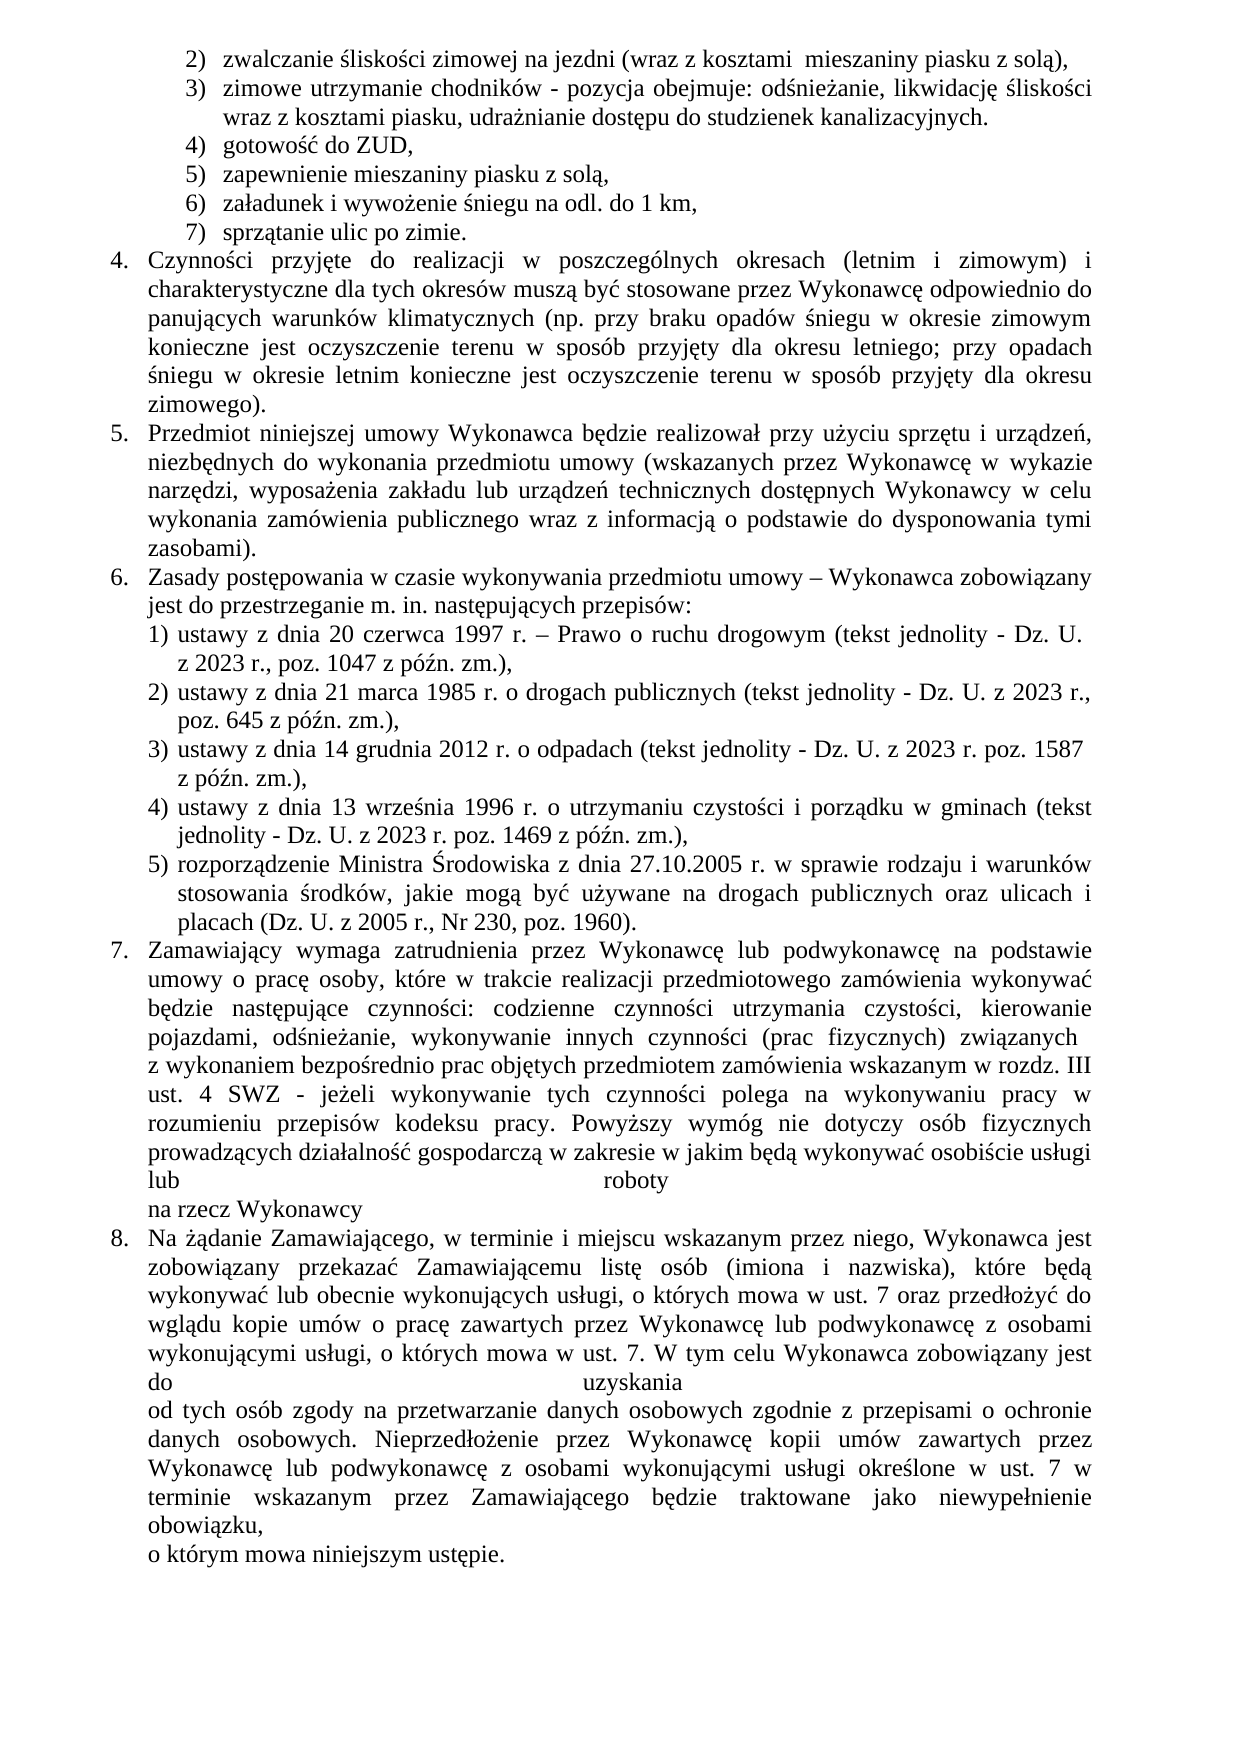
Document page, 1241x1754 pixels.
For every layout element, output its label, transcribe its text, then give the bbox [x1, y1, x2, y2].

list zapewnienie mieszaniny piasku z solą, [185, 159, 1093, 188]
list Zamawiający wymaga zatrudnienia przez Wykonawcę lub podwykonawcę na podstawie umowy o pracę osoby, które w trakcie realizacji przedmiotowego zamówienia wykonywać będzie następujące czynności: codzienne czynności utrzymania czystości, kierowanie pojazdami, odśnieżanie, wykonywanie innych czynności (prac fizycznych) związanych z wykonaniem bezpośrednio prac objętych przedmiotem zamówienia wskazanym w rozdz. III ust. 4 SWZ - jeżeli wykonywanie tych czynności polega na wykonywaniu pracy w rozumieniu przepisów kodeksu pracy. Powyższy wymóg nie dotyczy osób fizycznych prowadzących działalność gospodarczą w zakresie w jakim będą wykonywać osobiście usługi lub roboty na rzecz Wykonawcy [110, 936, 1093, 1223]
list zwalczanie śliskości zimowej na jezdni (wraz z kosztami mieszaniny piasku z solą), [185, 44, 1093, 73]
list Na żądanie Zamawiającego, w terminie i miejscu wskazanym przez niego, Wykonawca jest zobowiązany przekazać Zamawiającemu listę osób (imiona i nazwiska), które będą wykonywać lub obecnie wykonujących usługi, o których mowa w ust. 7 oraz przedłożyć do wglądu kopie umów o pracę zawartych przez Wykonawcę lub podwykonawcę z osobami wykonującymi usługi, o których mowa w ust. 7. W tym celu Wykonawca zobowiązany jest do uzyskania od tych osób zgody na przetwarzanie danych osobowych zgodnie z przepisami o ochronie danych osobowych. Nieprzedłożenie przez Wykonawcę kopii umów zawartych przez Wykonawcę lub podwykonawcę z osobami wykonującymi usługi określone w ust. 7 w terminie wskazanym przez Zamawiającego będzie traktowane jako niewypełnienie obowiązku, o którym mowa niniejszym ustępie. [110, 1223, 1093, 1568]
list sprzątanie ulic po zimie. [185, 217, 1093, 246]
list ustawy z dnia 20 czerwca 1997 r. – Prawo o ruchu drogowym (tekst jednolity - Dz. U. z 2023 r., poz. 1047 z późn. zm.), [148, 619, 1093, 677]
list Czynności przyjęte do realizacji w poszczególnych okresach (letnim i zimowym) i charakterystyczne dla tych okresów muszą być stosowane przez Wykonawcę odpowiednio do panujących warunków klimatycznych (np. przy braku opadów śniegu w okresie zimowym konieczne jest oczyszczenie terenu w sposób przyjęty dla okresu letniego; przy opadach śniegu w okresie letnim konieczne jest oczyszczenie terenu w sposób przyjęty dla okresu zimowego). [110, 246, 1093, 418]
list ustawy z dnia 13 września 1996 r. o utrzymaniu czystości i porządku w gminach (tekst jednolity - Dz. U. z 2023 r. poz. 1469 z późn. zm.), [148, 792, 1093, 849]
list Przedmiot niniejszej umowy Wykonawca będzie realizował przy użyciu sprzętu i urządzeń, niezbędnych do wykonania przedmiotu umowy (wskazanych przez Wykonawcę w wykazie narzędzi, wyposażenia zakładu lub urządzeń technicznych dostępnych Wykonawcy w celu wykonania zamówienia publicznego wraz z informacją o podstawie do dysponowania tymi zasobami). [110, 418, 1093, 562]
list ustawy z dnia 14 grudnia 2012 r. o odpadach (tekst jednolity - Dz. U. z 2023 r. poz. 1587 z późn. zm.), [148, 734, 1093, 792]
list załadunek i wywożenie śniegu na odl. do 1 km, [185, 188, 1093, 217]
list zimowe utrzymanie chodników - pozycja obejmuje: odśnieżanie, likwidację śliskości wraz z kosztami piasku, udrażnianie dostępu do studzienek kanalizacyjnych. [185, 73, 1093, 131]
list gotowość do ZUD, [185, 131, 1093, 159]
list rozporządzenie Ministra Środowiska z dnia 27.10.2005 r. w sprawie rodzaju i warunków stosowania środków, jakie mogą być używane na drogach publicznych oraz ulicach i placach (Dz. U. z 2005 r., Nr 230, poz. 1960). [148, 849, 1093, 936]
list ustawy z dnia 21 marca 1985 r. o drogach publicznych (tekst jednolity - Dz. U. z 2023 r., poz. 645 z późn. zm.), [148, 677, 1093, 734]
list Zasady postępowania w czasie wykonywania przedmiotu umowy – Wykonawca zobowiązany jest do przestrzeganie m. in. następujących przepisów: [110, 562, 1093, 619]
